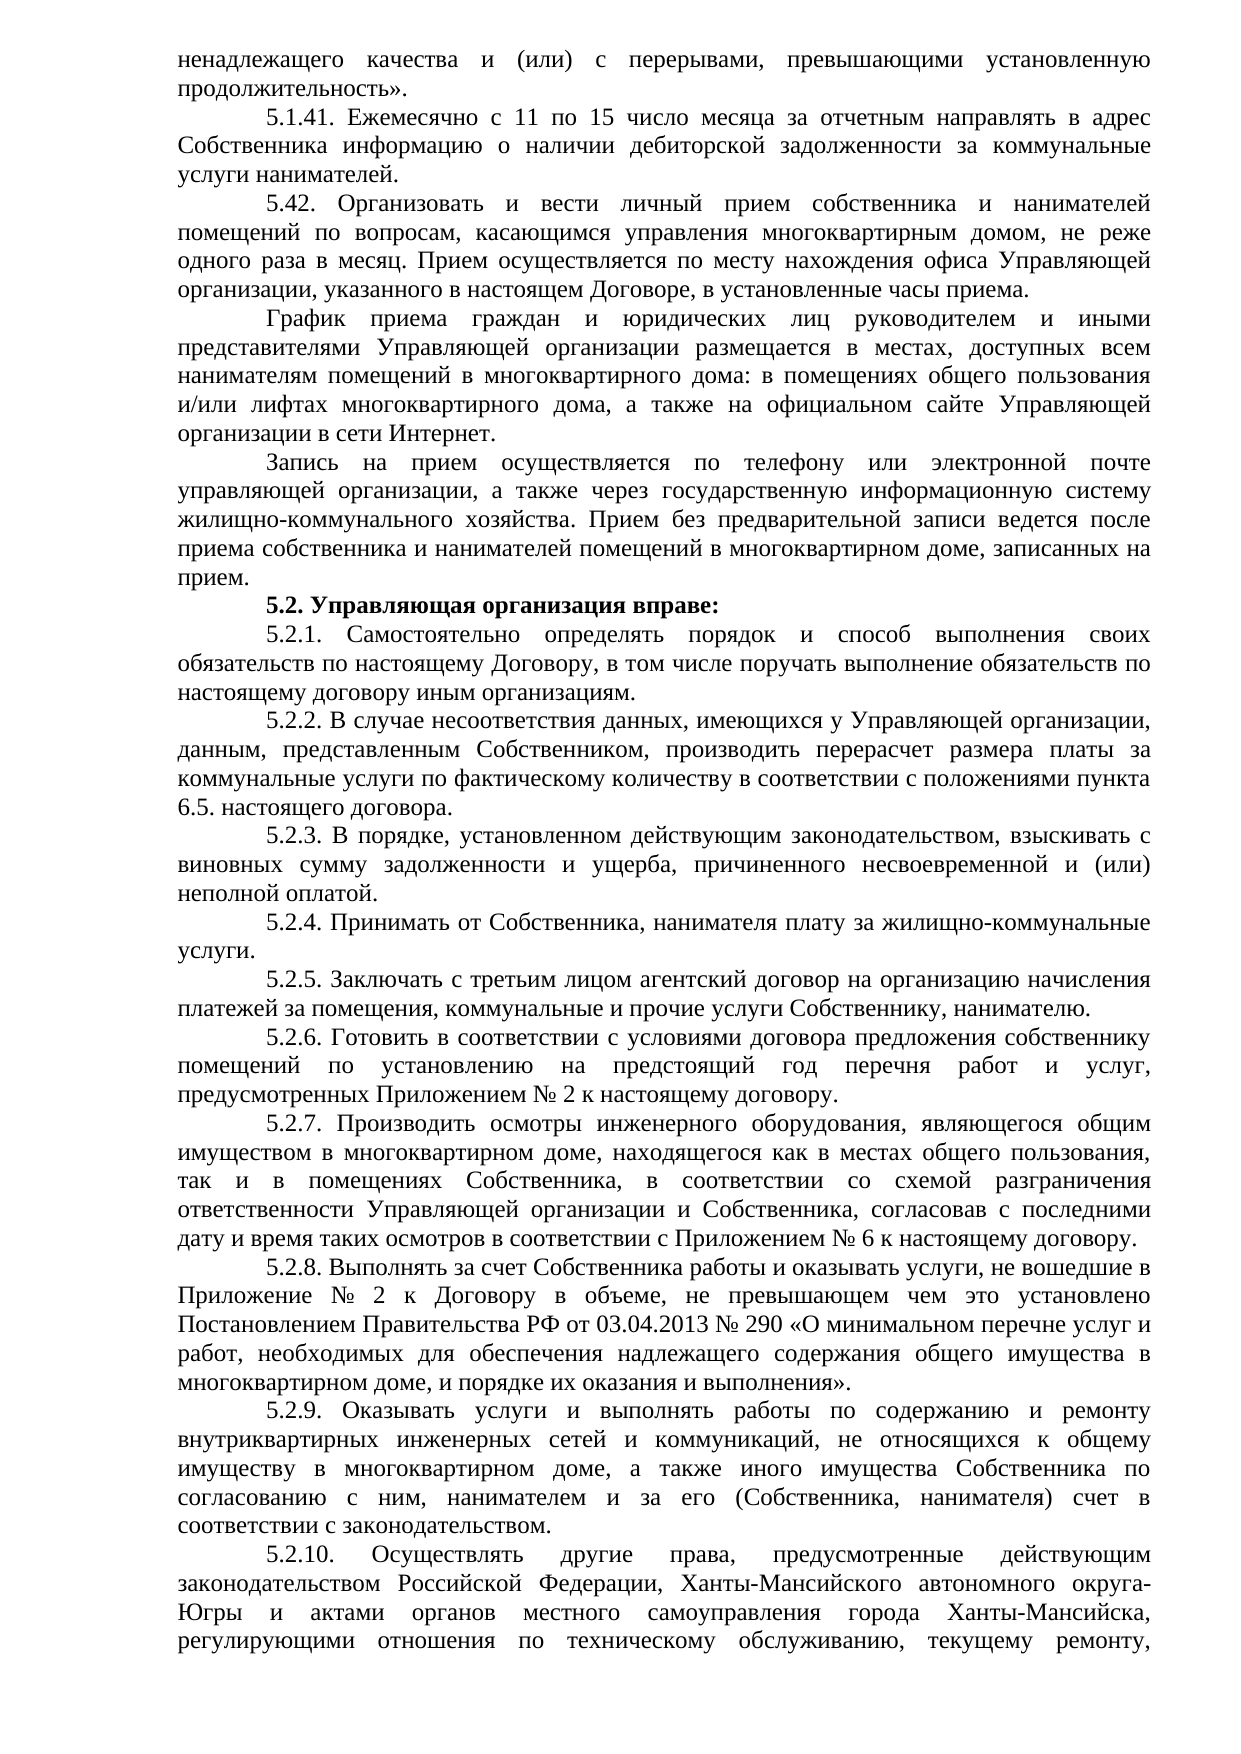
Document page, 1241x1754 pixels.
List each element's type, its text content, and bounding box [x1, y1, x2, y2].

text 5.2. Управляющая организация вправе: [177, 591, 1152, 619]
text 5.42. Организовать и вести личный прием собственника и нанимателей помещений по вопросам, касающимся управления многоквартирным домом, не реже одного раза в месяц. Прием осуществляется по месту нахождения офиса Управляющей организации, указанного в настоящем Договоре, в установленные часы приема. [177, 188, 1152, 303]
text 5.2.1. Самостоятельно определять порядок и способ выполнения своих обязательств по настоящему Договору, в том числе поручать выполнение обязательств по настоящему договору иным организациям. [177, 619, 1152, 706]
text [177, 1539, 1152, 1654]
text 5.2.4. Принимать от Собственника, нанимателя плату за жилищно-коммунальные услуги. [177, 907, 1152, 964]
text 5.2.3. В порядке, установленном действующим законодательством, взыскивать с виновных сумму задолженности и ущерба, причиненного несвоевременной и (или) неполной оплатой. [177, 821, 1152, 907]
text 5.2.7. Производить осмотры инженерного оборудования, являющегося общим имуществом в многоквартирном доме, находящегося как в местах общего пользования, так и в помещениях Собственника, в соответствии со схемой разграничения ответственности Управляющей организации и Собственника, согласовав с последними дату и время таких осмотров в соответствии с Приложением № 6 к настоящему договору. [177, 1108, 1152, 1252]
text 5.2.5. Заключать с третьим лицом агентский договор на организацию начисления платежей за помещения, коммунальные и прочие услуги Собственнику, нанимателю. [177, 964, 1152, 1022]
text Запись на прием осуществляется по телефону или электронной почте управляющей организации, а также через государственную информационную систему жилищно-коммунального хозяйства. Прием без предварительной записи ведется после приема собственника и нанимателей помещений в многоквартирном доме, записанных на прием. [177, 447, 1152, 591]
text 5.2.2. В случае несоответствия данных, имеющихся у Управляющей организации, данным, представленным Собственником, производить перерасчет размера платы за коммунальные услуги по фактическому количеству в соответствии с положениями пункта 6.5. настоящего договора. [177, 706, 1152, 821]
text 5.1.41. Ежемесячно с 11 по 15 число месяца за отчетным направлять в адрес Собственника информацию о наличии дебиторской задолженности за коммунальные услуги нанимателей. [177, 102, 1152, 188]
text 5.2.8. Выполнять за счет Собственника работы и оказывать услуги, не вошедшие в Приложение № 2 к Договору в объеме, не превышающем чем это установлено Постановлением Правительства РФ от 03.04.2013 № 290 «О минимальном перечне услуг и работ, необходимых для обеспечения надлежащего содержания общего имущества в многоквартирном доме, и порядке их оказания и выполнения». [177, 1252, 1152, 1396]
text 5.2.6. Готовить в соответствии с условиями договора предложения собственнику помещений по установлению на предстоящий год перечня работ и услуг, предусмотренных Приложением № 2 к настоящему договору. [177, 1022, 1152, 1108]
text 5.2.9. Оказывать услуги и выполнять работы по содержанию и ремонту внутриквартирных инженерных сетей и коммуникаций, не относящихся к общему имуществу в многоквартирном доме, а также иного имущества Собственника по согласованию с ним, нанимателем и за его (Собственника, нанимателя) счет в соответствии с законодательством. [177, 1396, 1152, 1539]
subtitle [177, 44, 1152, 102]
text График приема граждан и юридических лиц руководителем и иными представителями Управляющей организации размещается в местах, доступных всем нанимателям помещений в многоквартирного дома: в помещениях общего пользования и/или лифтах многоквартирного дома, а также на официальном сайте Управляющей организации в сети Интернет. [177, 303, 1152, 447]
